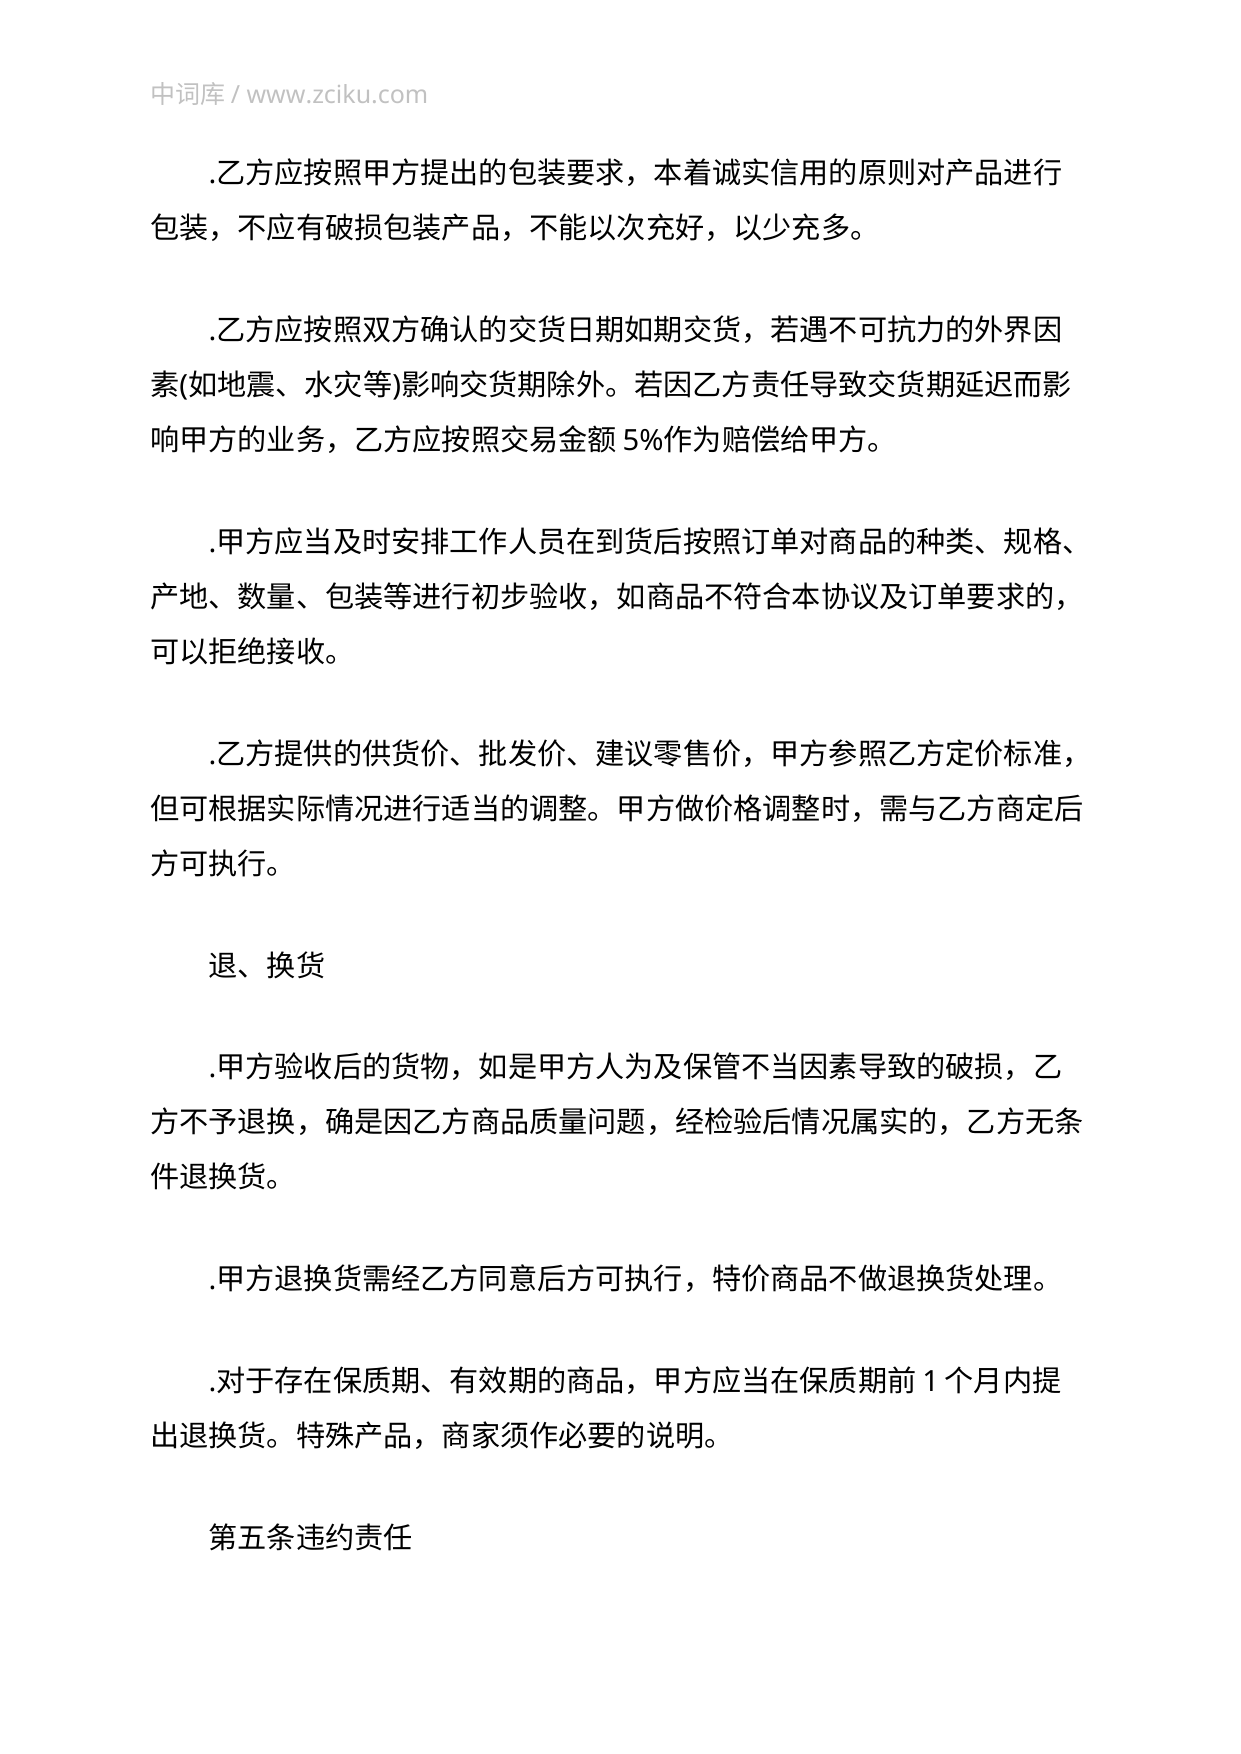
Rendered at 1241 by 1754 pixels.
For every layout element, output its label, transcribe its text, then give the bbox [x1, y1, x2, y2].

text .甲方应当及时安排工作人员在到货后按照订单对商品的种类、规格、产地、数量、包装等进行初步验收，如商品不符合本协议及订单要求的，可以拒绝接收。 [150, 519, 1090, 671]
text .甲方验收后的货物，如是甲方人为及保管不当因素导致的破损，乙方不予退换，确是因乙方商品质量问题，经检验后情况属实的，乙方无条件退换货。 [150, 1044, 1090, 1196]
text 第五条违约责任 [150, 1514, 1090, 1557]
text .甲方退换货需经乙方同意后方可执行，特价商品不做退换货处理。 [150, 1256, 1090, 1298]
text .乙方提供的供货价、批发价、建议零售价，甲方参照乙方定价标准，但可根据实际情况进行适当的调整。甲方做价格调整时，需与乙方商定后方可执行。 [150, 730, 1090, 883]
text .乙方应按照双方确认的交货日期如期交货，若遇不可抗力的外界因素(如地震、水灾等)影响交货期除外。若因乙方责任导致交货期延迟而影响甲方的业务，乙方应按照交易金额5%作为赔偿给甲方。 [150, 307, 1090, 459]
text 退、换货 [150, 942, 1090, 984]
text .乙方应按照甲方提出的包装要求，本着诚实信用的原则对产品进行包装，不应有破损包装产品，不能以次充好，以少充多。 [150, 150, 1090, 247]
text .对于存在保质期、有效期的商品，甲方应当在保质期前1个月内提出退换货。特殊产品，商家须作必要的说明。 [150, 1357, 1090, 1455]
